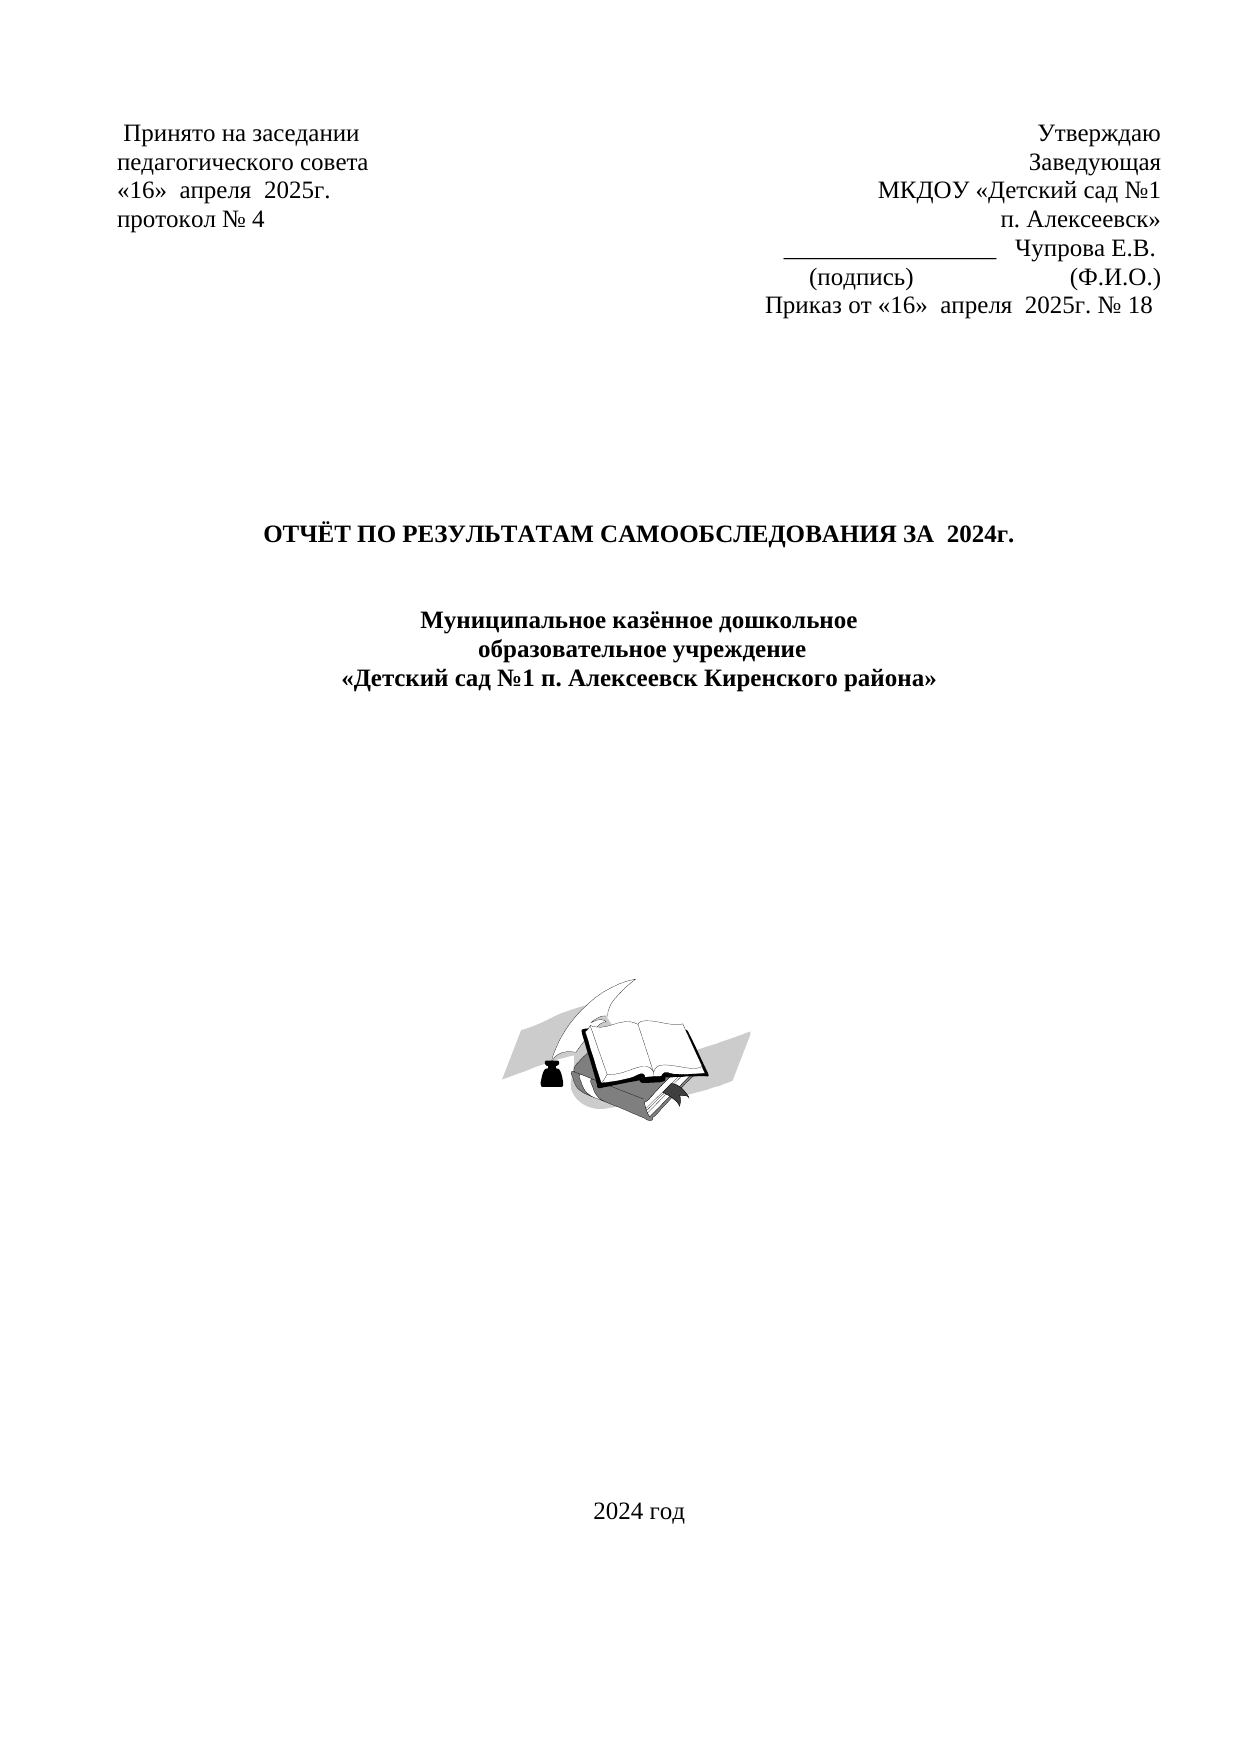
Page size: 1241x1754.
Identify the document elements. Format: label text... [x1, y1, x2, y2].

text образовательное учреждение [118, 634, 1122, 663]
table_header Утверждаю Заведующая МКДОУ «Детский сад №1 п. Алексеевск» _________________ Чупрова Е.В. (подпись) (Ф.И.О.) Приказ от «16» апреля 2025г. № 18 [685, 118, 1172, 346]
text «Детский сад №1 п. Алексеевск Киренского района» [118, 663, 1122, 691]
text 2024 год [118, 1496, 1122, 1525]
text ОТЧЁТ ПО РЕЗУЛЬТАТАМ САМООБСЛЕДОВАНИЯ ЗА 2024г. [118, 519, 1122, 548]
text Муниципальное казённое дошкольное [118, 605, 1122, 634]
table_header Принято на заседании педагогического совета «16» апреля 2025г. протокол № 4 [68, 118, 685, 346]
